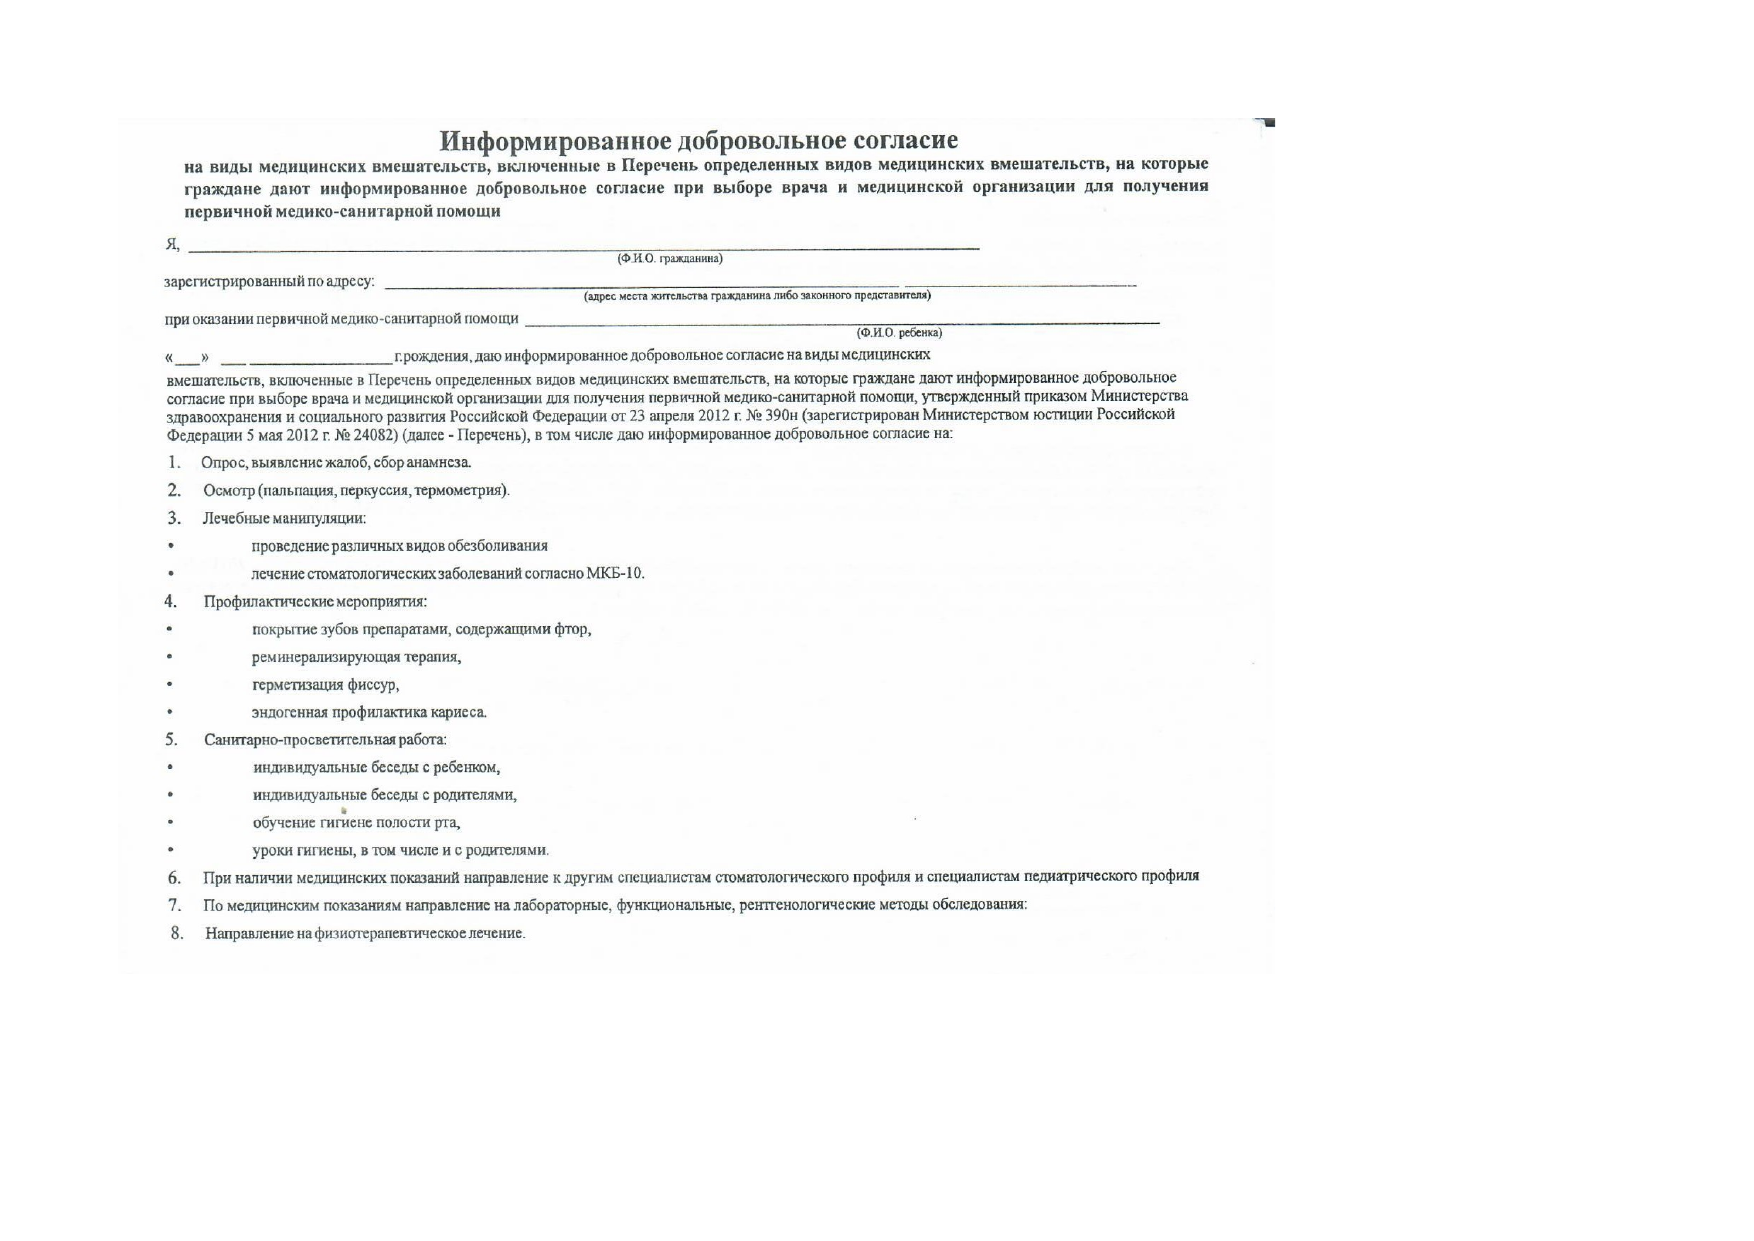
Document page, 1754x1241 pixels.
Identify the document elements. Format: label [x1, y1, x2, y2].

picture [118, 118, 1275, 974]
